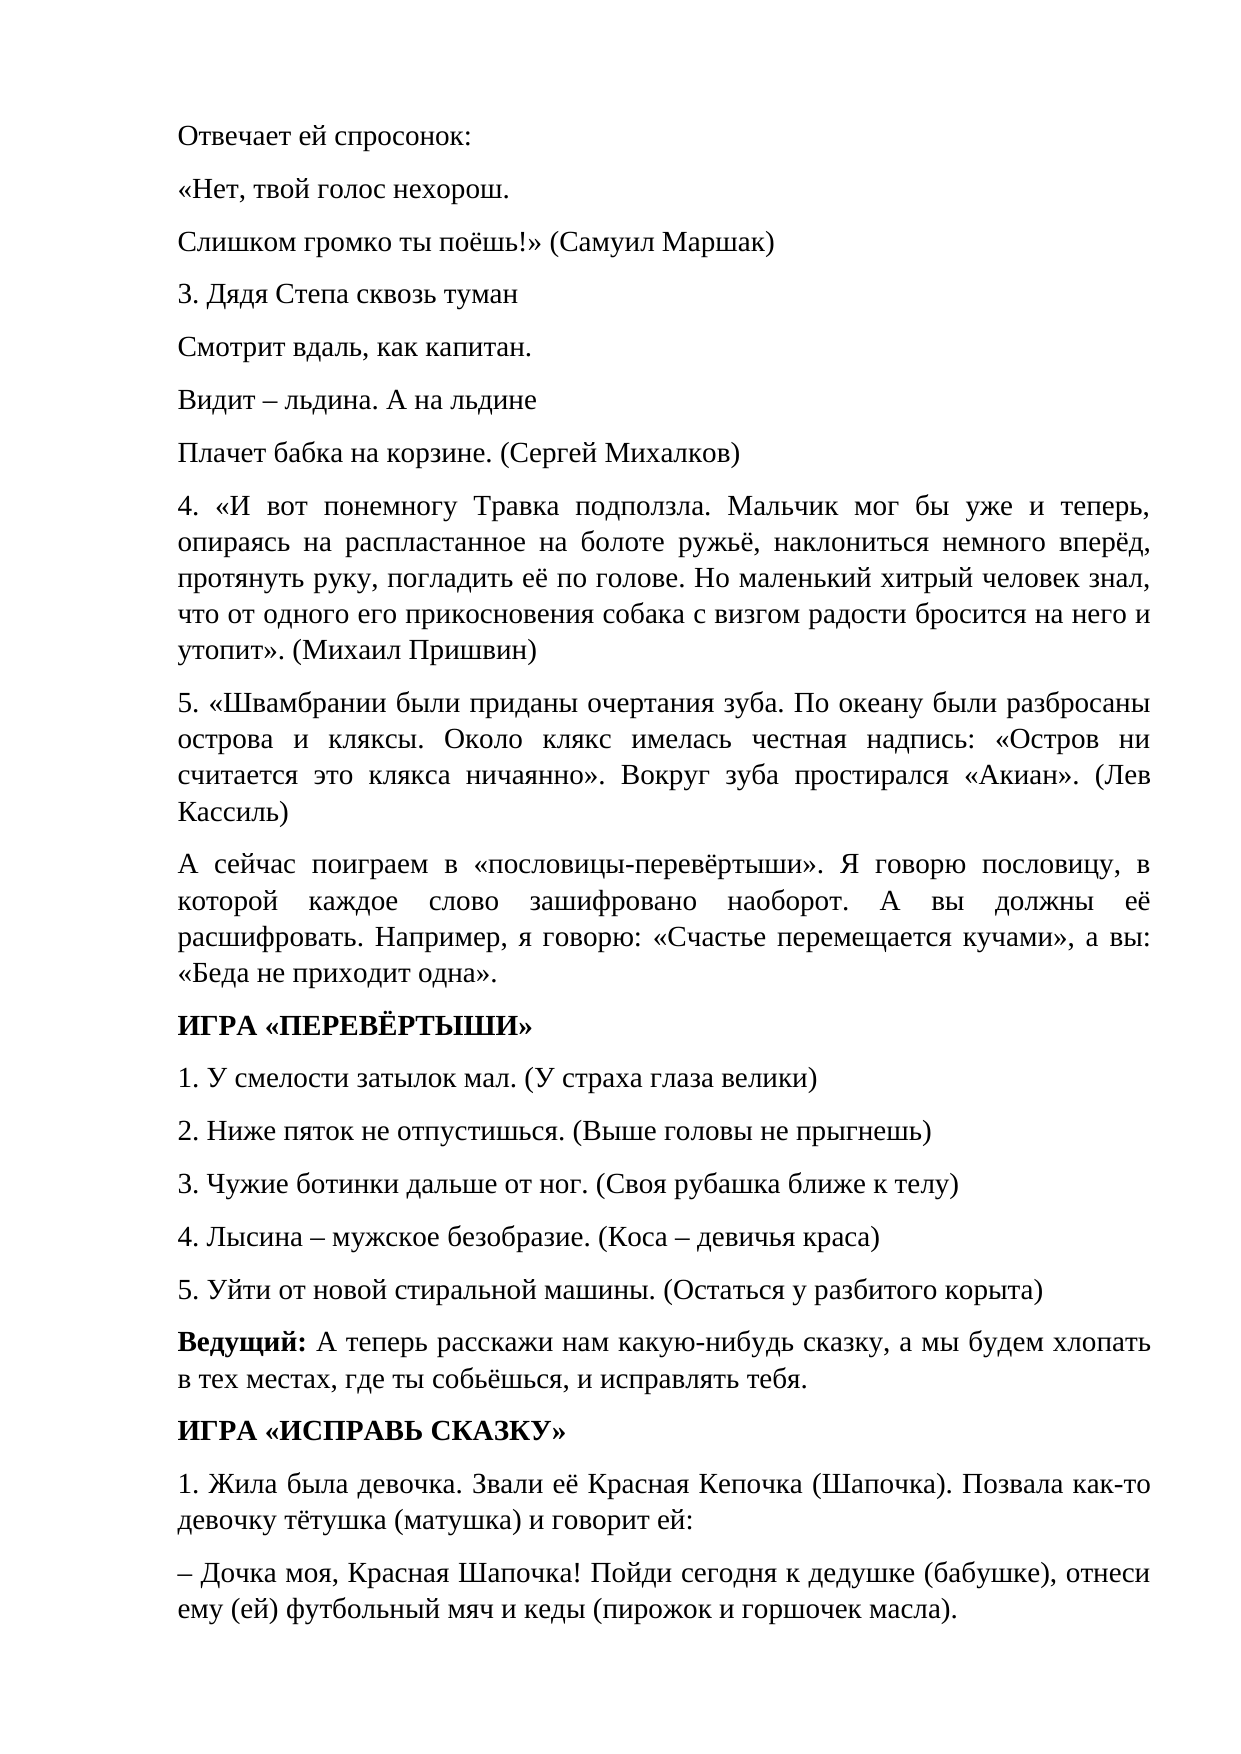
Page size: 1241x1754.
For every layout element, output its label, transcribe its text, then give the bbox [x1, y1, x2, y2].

text 1. Жила была девочка. Звали её Красная Кепочка (Шапочка). Позвала как-то девочку тётушка (матушка) и говорит ей: [177, 1466, 1152, 1536]
text Отвечает ей спросонок: [177, 118, 1152, 152]
text А сейчас поиграем в «пословицы-перевёртыши». Я говорю пословицу, в которой каждое слово зашифровано наоборот. А вы должны её расшифровать. Например, я говорю: «Счастье перемещается кучами», а вы: «Беда не приходит одна». [177, 846, 1152, 988]
text 5. Уйти от новой стиральной машины. (Остаться у разбитого корыта) [177, 1272, 1152, 1305]
text 3. Дядя Степа сквозь туман [177, 277, 1152, 310]
text Слишком громко ты поёшь!» (Самуил Маршак) [177, 224, 1152, 257]
text 4. «И вот понемногу Травка подползла. Мальчик мог бы уже и теперь, опираясь на распластанное на болоте ружьё, наклониться немного вперёд, протянуть руку, погладить её по голове. Но маленький хитрый человек знал, что от одного его прикосновения собака с визгом радости бросится на него и утопит». (Михаил Пришвин) [177, 488, 1152, 666]
text 2. Ниже пяток не отпустишься. (Выше головы не прыгнешь) [177, 1113, 1152, 1147]
text 3. Чужие ботинки дальше от ног. (Своя рубашка ближе к телу) [177, 1166, 1152, 1200]
text Видит – льдина. А на льдине [177, 382, 1152, 416]
text – Дочка моя, Красная Шапочка! Пойди сегодня к дедушке (бабушке), отнеси ему (ей) футбольный мяч и кеды (пирожок и горшочек масла). [177, 1555, 1152, 1625]
text Плачет бабка на корзине. (Сергей Михалков) [177, 435, 1152, 468]
text ИГРА «ИСПРАВЬ СКАЗКУ» [177, 1413, 1152, 1447]
text «Нет, твой голос нехорош. [177, 171, 1152, 204]
text 1. У смелости затылок мал. (У страха глаза велики) [177, 1061, 1152, 1094]
text 4. Лысина – мужское безобразие. (Коса – девичья краса) [177, 1219, 1152, 1252]
text Смотрит вдаль, как капитан. [177, 329, 1152, 363]
text Ведущий: А теперь расскажи нам какую-нибудь сказку, а мы будем хлопать в тех местах, где ты собьёшься, и исправлять тебя. [177, 1324, 1152, 1394]
text ИГРА «ПЕРЕВЁРТЫШИ» [177, 1008, 1152, 1041]
text 5. «Швамбрании были приданы очертания зуба. По океану были разбросаны острова и кляксы. Около клякс имелась честная надпись: «Остров ни считается это клякса ничаянно». Вокруг зуба простирался «Акиан». (Лев Кассиль) [177, 685, 1152, 827]
